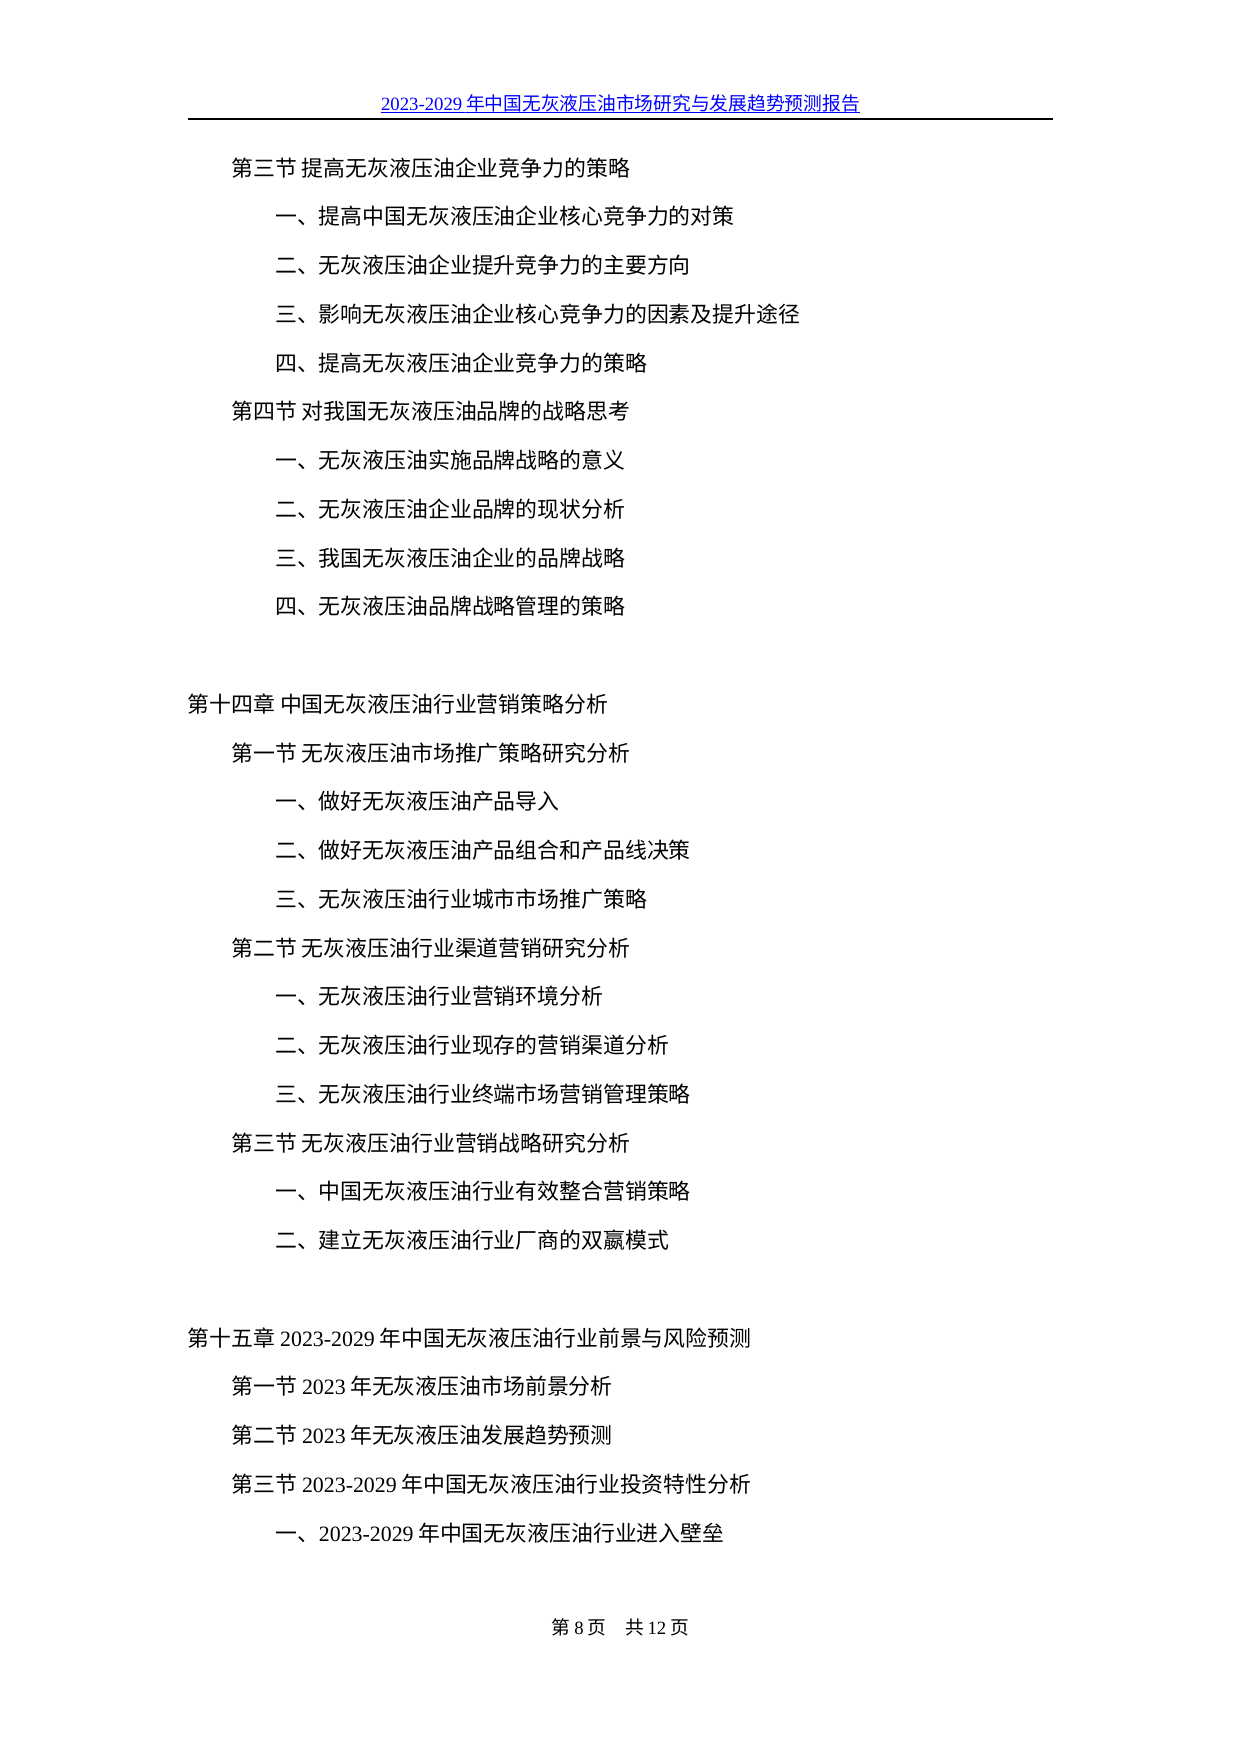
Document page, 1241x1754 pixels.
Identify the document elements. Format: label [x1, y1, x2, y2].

text [187, 150, 1053, 1548]
